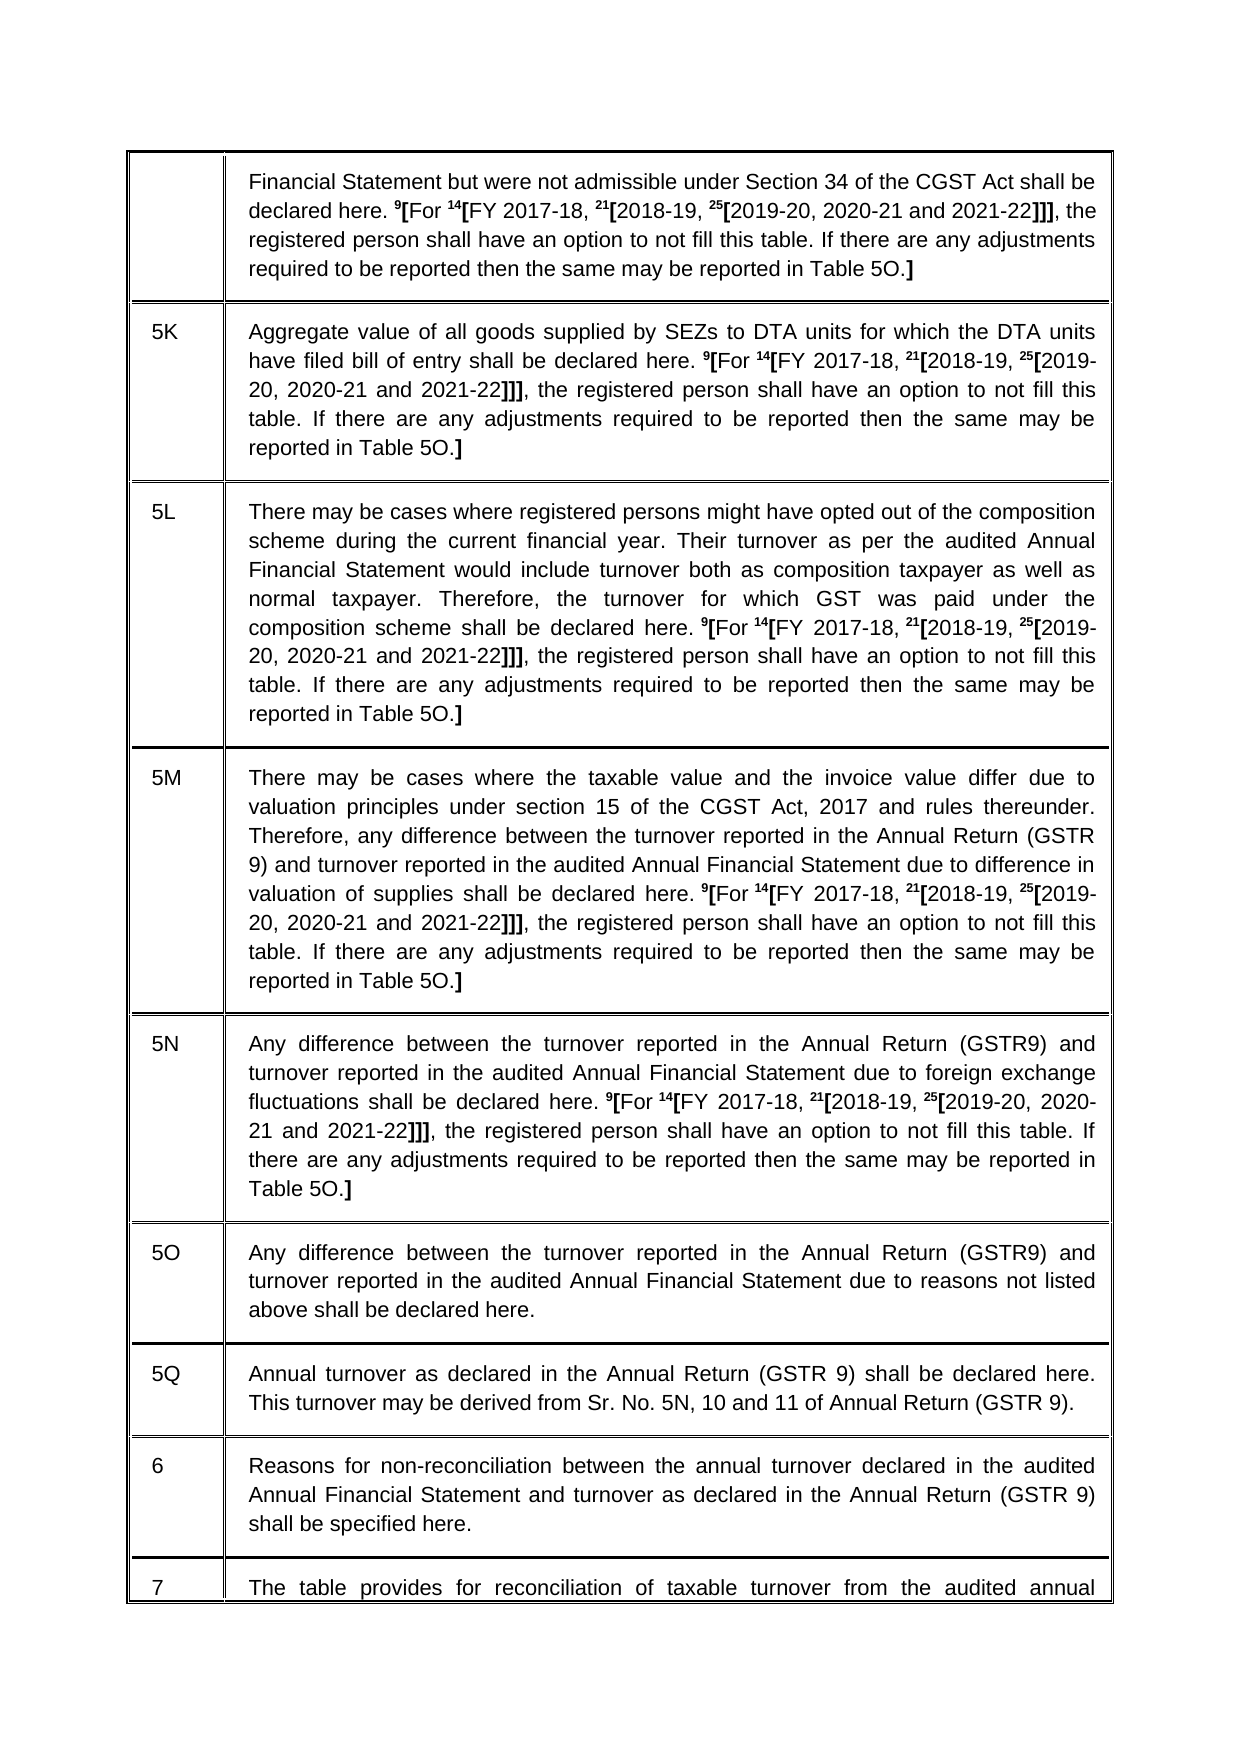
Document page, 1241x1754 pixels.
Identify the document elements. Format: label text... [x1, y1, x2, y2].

table_cell 5Q [130, 1342, 223, 1434]
table_cell 7 [130, 1556, 225, 1600]
table_cell Aggregate value of all goods supplied by SEZs to DTA units for which the DTA units have filed bill of entry shall be declared here. 9[For 14[FY 2017-18, 21[2018-19, 25[2019-20, 2020-21 and 2021-22]]], the registered person shall have an option to not fill this table. If there are any adjustments required to be reported then the same may be reported in Table 5O.] [226, 300, 1111, 480]
table_cell 5K [130, 300, 223, 480]
table_cell 5L [128, 480, 225, 746]
table_cell 5N [130, 1012, 223, 1221]
table_cell 5M [130, 746, 223, 1012]
table_cell 5O [128, 1221, 225, 1342]
table_cell Any difference between the turnover reported in the Annual Return (GSTR9) and turnover reported in the audited Annual Financial Statement due to foreign exchange fluctuations shall be declared here. 9[For 14[FY 2017-18, 21[2018-19, 25[2019-20, 2020-21 and 2021-22]]], the registered person shall have an option to not fill this table. If there are any adjustments required to be reported then the same may be reported in Table 5O.] [226, 1012, 1111, 1221]
table_cell There may be cases where the taxable value and the invoice value differ due to valuation principles under section 15 of the CGST Act, 2017 and rules thereunder. Therefore, any difference between the turnover reported in the Annual Return (GSTR 9) and turnover reported in the audited Annual Financial Statement due to difference in valuation of supplies shall be declared here. 9[For 14[FY 2017-18, 21[2018-19, 25[2019-20, 2020-21 and 2021-22]]], the registered person shall have an option to not fill this table. If there are any adjustments required to be reported then the same may be reported in Table 5O.] [226, 746, 1111, 1012]
table_cell Reasons for non-reconciliation between the annual turnover declared in the audited Annual Financial Statement and turnover as declared in the Annual Return (GSTR 9) shall be specified here. [226, 1435, 1111, 1556]
table_cell 5J [130, 153, 225, 300]
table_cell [225, 153, 1111, 300]
table_cell Any difference between the turnover reported in the Annual Return (GSTR9) and turnover reported in the audited Annual Financial Statement due to reasons not listed above shall be declared here. [225, 1221, 1112, 1342]
table_cell There may be cases where registered persons might have opted out of the composition scheme during the current financial year. Their turnover as per the audited Annual Financial Statement would include turnover both as composition taxpayer as well as normal taxpayer. Therefore, the turnover for which GST was paid under the composition scheme shall be declared here. 9[For 14[FY 2017-18, 21[2018-19, 25[2019-20, 2020-21 and 2021-22]]], the registered person shall have an option to not fill this table. If there are any adjustments required to be reported then the same may be reported in Table 5O.] [225, 480, 1112, 746]
table_cell 6 [130, 1435, 223, 1556]
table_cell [225, 1556, 1111, 1600]
table_cell Annual turnover as declared in the Annual Return (GSTR 9) shall be declared here. This turnover may be derived from Sr. No. 5N, 10 and 11 of Annual Return (GSTR 9). [226, 1342, 1111, 1434]
